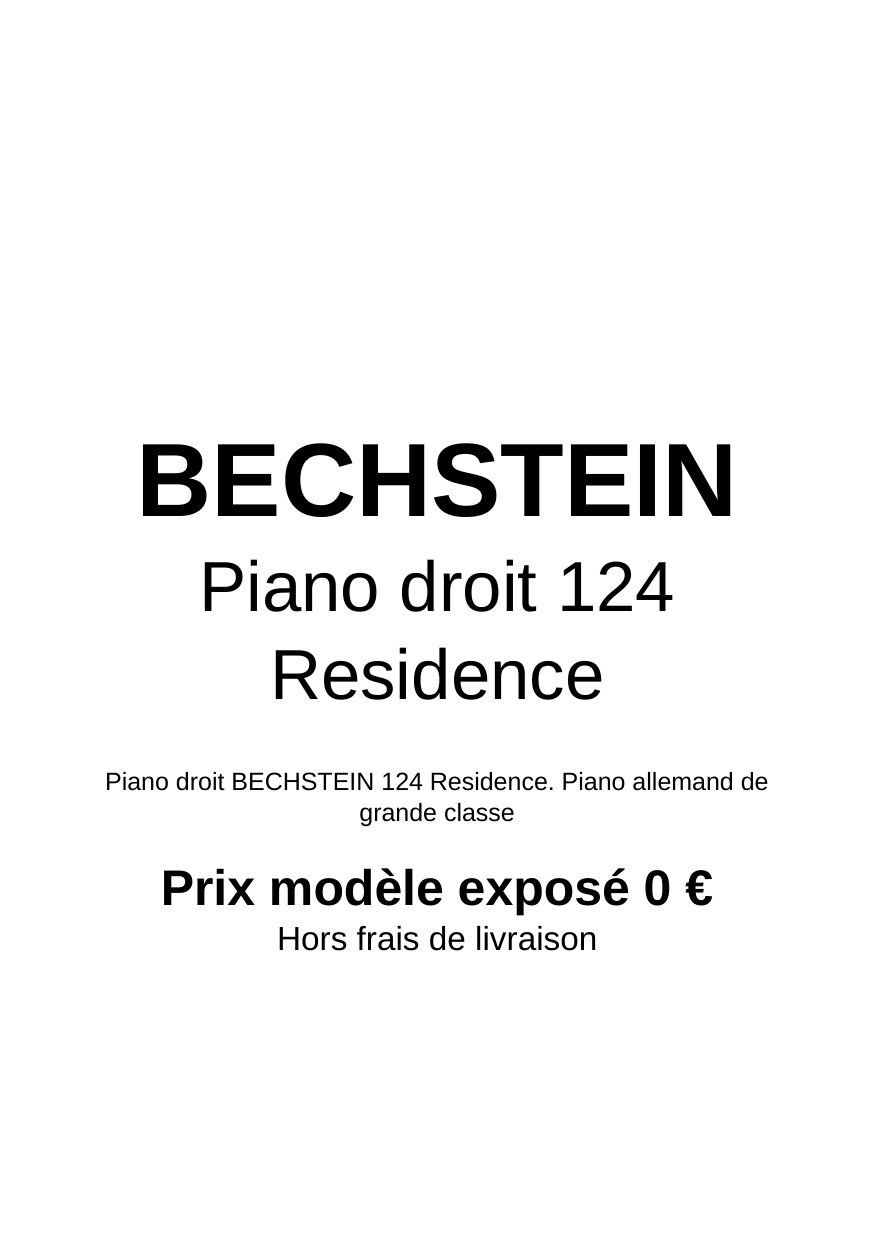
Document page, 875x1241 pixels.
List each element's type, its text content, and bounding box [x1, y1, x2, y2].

text BECHSTEIN Piano droit 124 Residence Piano droit BECHSTEIN 124 Residence. Piano allemand de grande classe Prix modèle exposé 0 € Hors frais de livraison [75, 419, 799, 958]
